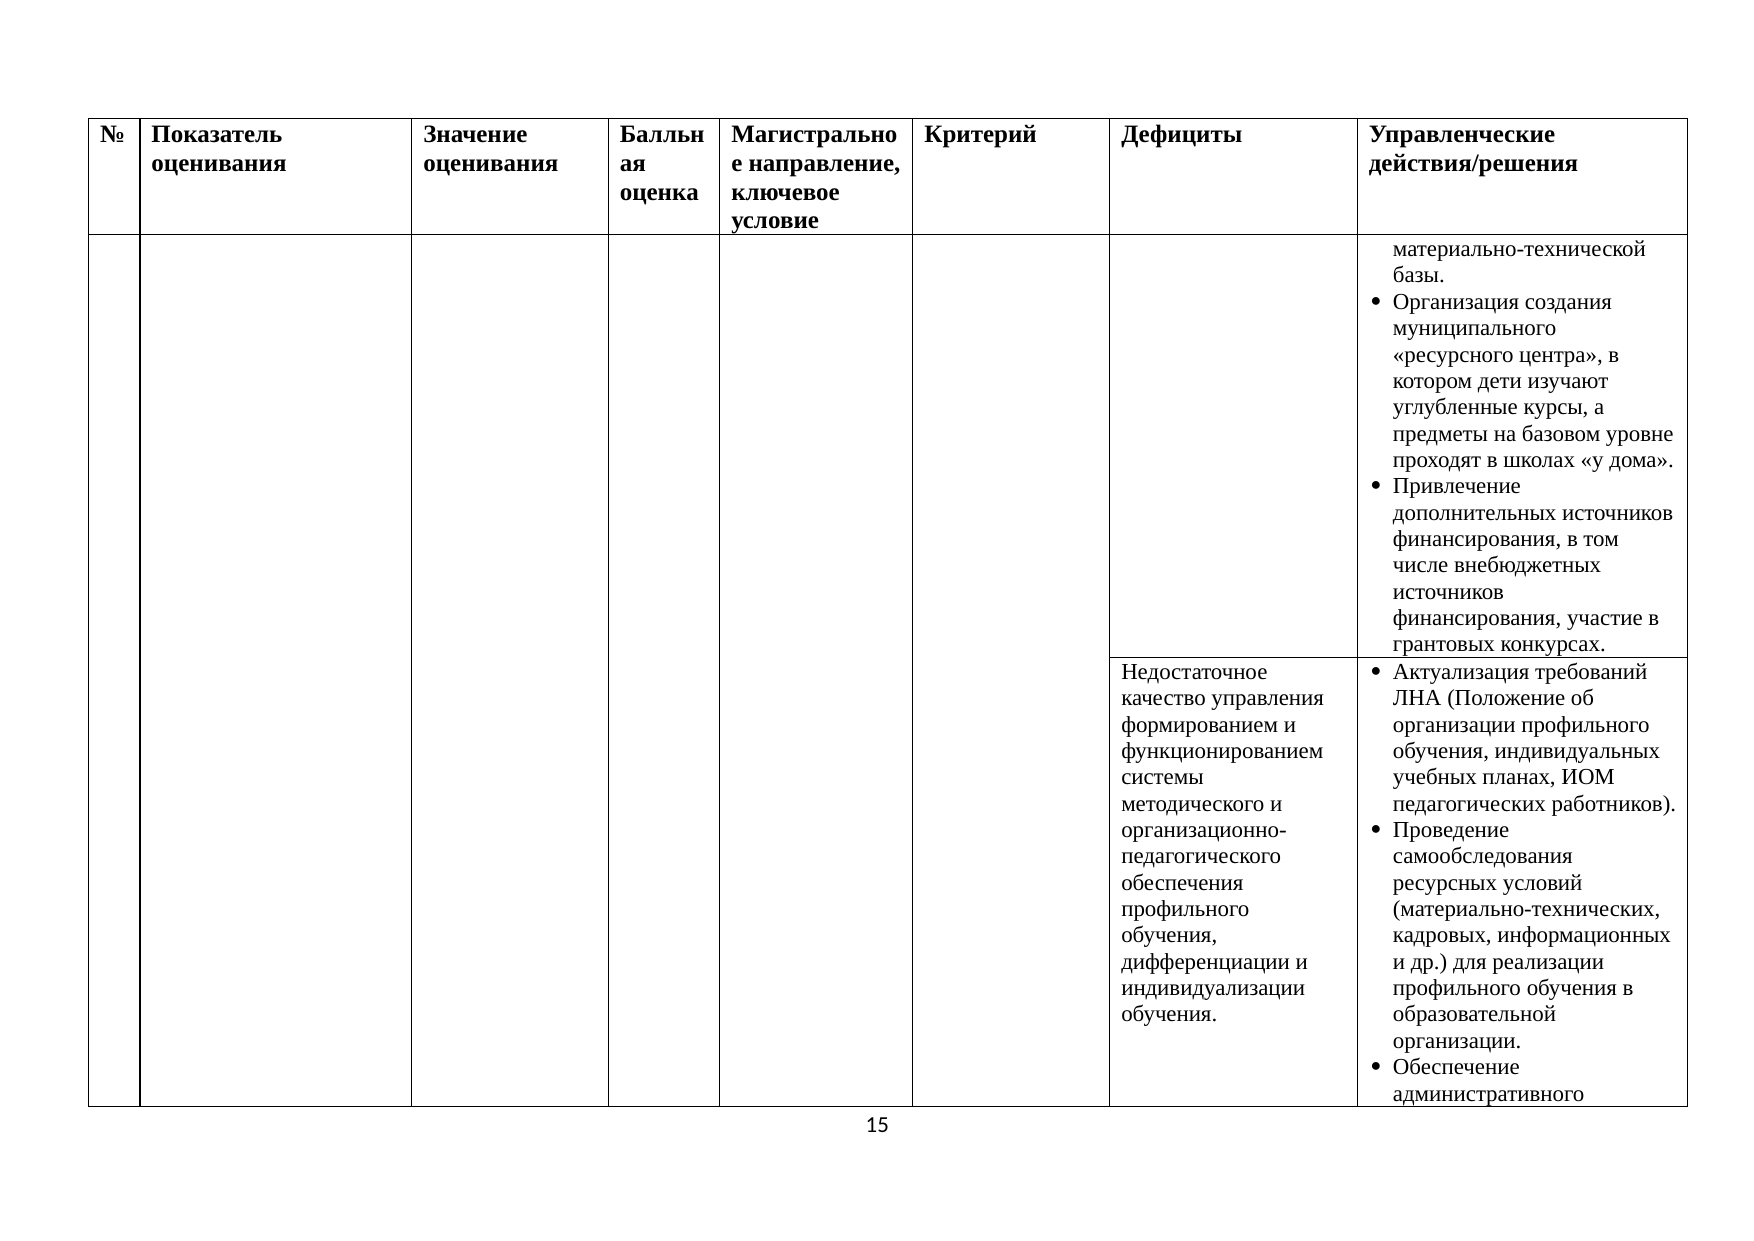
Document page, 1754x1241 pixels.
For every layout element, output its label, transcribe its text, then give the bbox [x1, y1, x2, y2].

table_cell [1110, 235, 1357, 657]
table_header Дефициты [1110, 119, 1357, 234]
table_header Значение оценивания [412, 119, 608, 234]
table_header № [89, 119, 139, 234]
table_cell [1358, 235, 1687, 657]
table_header Балльная оценка [609, 119, 719, 234]
table_header Критерий [913, 119, 1109, 234]
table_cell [1358, 658, 1687, 1106]
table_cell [1110, 658, 1357, 1106]
table_header Показатель оценивания [141, 119, 411, 234]
table_header Магистральное направление, ключевое условие [720, 119, 912, 234]
table_header Управленческие действия/решения [1358, 119, 1687, 234]
